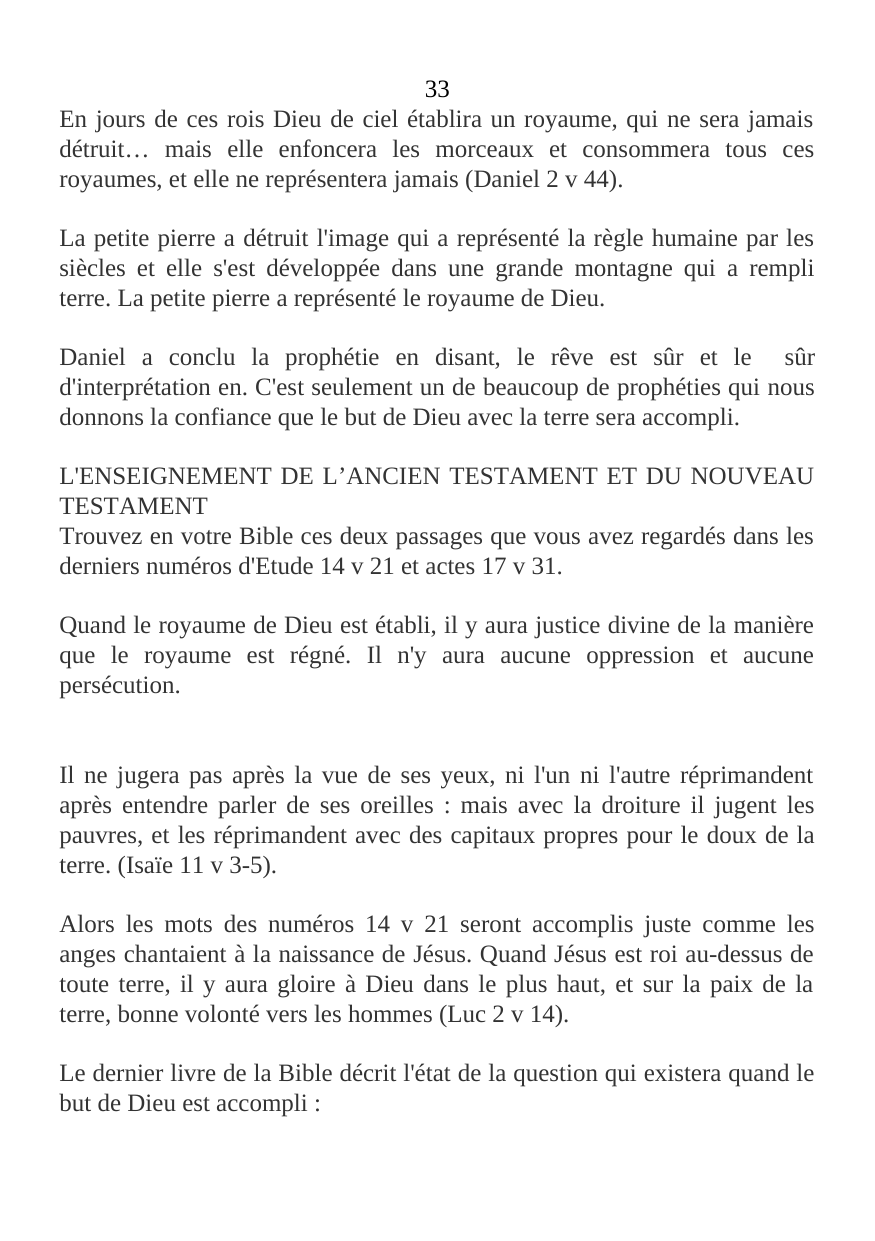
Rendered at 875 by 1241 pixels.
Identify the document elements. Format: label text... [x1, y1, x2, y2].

text Alors les mots des numéros 14 v 21 seront accomplis juste comme les anges chantaient à la naissance de Jésus. Quand Jésus est roi au-dessus de toute terre, il y aura gloire à Dieu dans le plus haut, et sur la paix de la terre, bonne volonté vers les hommes (Luc 2 v 14). [59, 908, 815, 1028]
text Daniel a conclu la prophétie en disant, le rêve est sûr et le  sûr d'interprétation en. C'est seulement un de beaucoup de prophéties qui nous donnons la confiance que le but de Dieu avec la terre sera accompli. [59, 341, 815, 431]
text Il ne jugera pas après la vue de ses yeux, ni l'un ni l'autre réprimandent après entendre parler de ses oreilles : mais avec la droiture il jugent les pauvres, et les réprimandent avec des capitaux propres pour le doux de la terre. (Isaïe 11 v 3-5). [59, 728, 815, 878]
text En jours de ces rois Dieu de ciel établira un royaume, qui ne sera jamais détruit… mais elle enfoncera les morceaux et consommera tous ces royaumes, et elle ne représentera jamais (Daniel 2 v 44). [59, 103, 815, 193]
text Le dernier livre de la Bible décrit l'état de la question qui existera quand le but de Dieu est accompli : [59, 1057, 815, 1117]
text L'ENSEIGNEMENT DE L’ANCIEN TESTAMENT ET DU NOUVEAU TESTAMENT Trouvez en votre Bible ces deux passages que vous avez regardés dans les derniers numéros d'Etude 14 v 21 et actes 17 v 31. [59, 460, 815, 580]
text Quand le royaume de Dieu est établi, il y aura justice divine de la manière que le royaume est régné. Il n'y aura aucune oppression et aucune persécution. [59, 609, 815, 699]
text La petite pierre a détruit l'image qui a représenté la règle humaine par les siècles et elle s'est développée dans une grande montagne qui a rempli terre. La petite pierre a représenté le royaume de Dieu. [59, 222, 815, 312]
